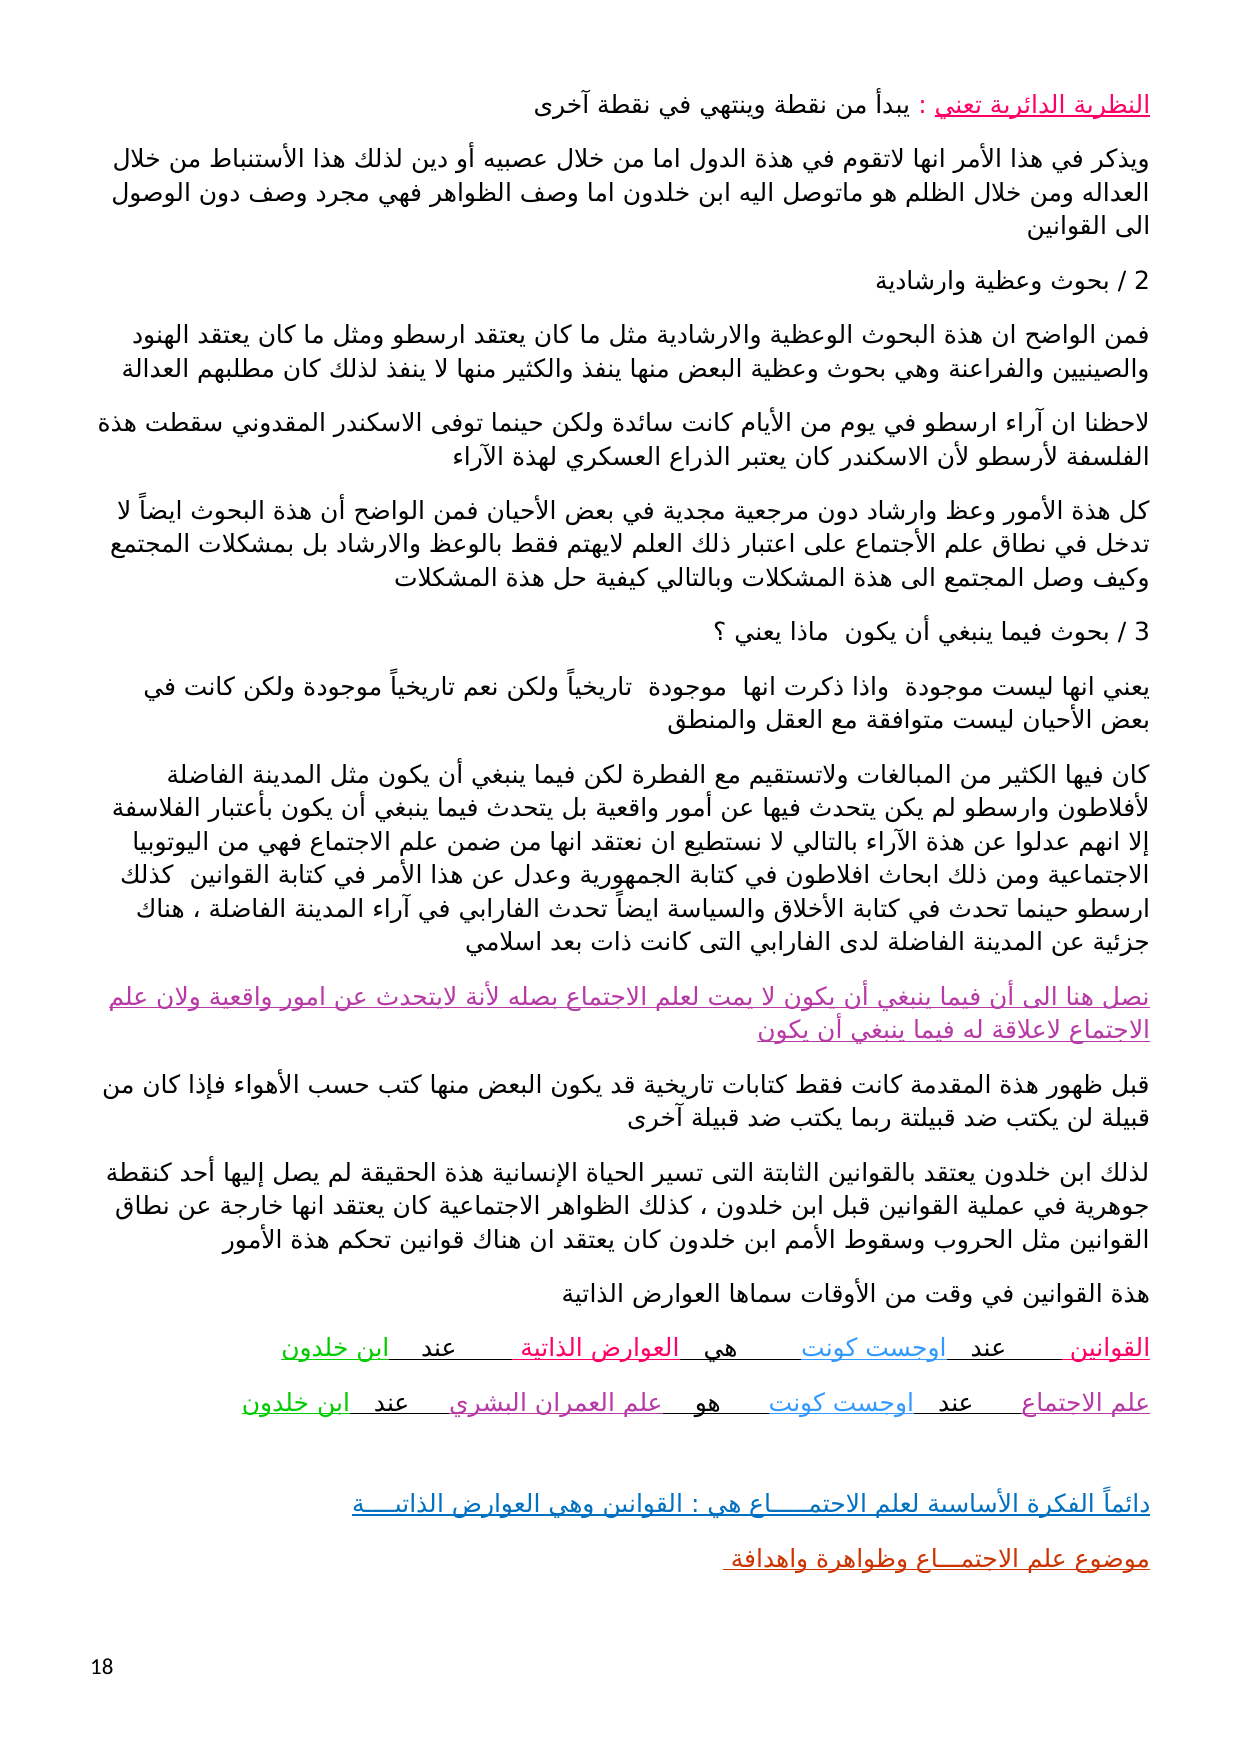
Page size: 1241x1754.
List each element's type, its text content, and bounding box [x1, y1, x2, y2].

text فمن الواضح ان هذة البحوث الوعظية والارشادية مثل ما كان يعتقد ارسطو ومثل ما كان يعتقد الهنود والصينيين والفراعنة وهي بحوث وعظية البعض منها ينفذ والكثير منها لا ينفذ لذلك كان مطلبهم العدالة [90, 320, 1150, 383]
text دائماً الفكرة الأساسية لعلم الاجتمـــــاع هي : القوانين وهي العوارض الذاتيــــة [90, 1489, 1150, 1519]
text نصل هنا الى أن فيما ينبغي أن يكون لا يمت لعلم الاجتماع بصله لأنة لايتحدث عن امور واقعية ولان علم الاجتماع لاعلاقة له فيما ينبغي أن يكون [90, 982, 1150, 1044]
text قبل ظهور هذة المقدمة كانت فقط كتابات تاريخية قد يكون البعض منها كتب حسب الأهواء فإذا كان من قبيلة لن يكتب ضد قبيلتة ربما يكتب ضد قبيلة آخرى [90, 1070, 1150, 1132]
text هذة القوانين في وقت من الأوقات سماها العوارض الذاتية [90, 1279, 1150, 1308]
text لذلك ابن خلدون يعتقد بالقوانين الثابتة التى تسير الحياة الإنسانية هذة الحقيقة لم يصل إليها أحد كنقطة جوهرية في عملية القوانين قبل ابن خلدون ، كذلك الظواهر الاجتماعية كان يعتقد انها خارجة عن نطاق القوانين مثل الحروب وسقوط الأمم ابن خلدون كان يعتقد ان هناك قوانين تحكم هذة الأمور [90, 1158, 1150, 1254]
text القوانين عند اوجست كونت هي العوارض الذاتية عند ابن خلدون [90, 1333, 1150, 1363]
text كل هذة الأمور وعظ وارشاد دون مرجعية مجدية في بعض الأحيان فمن الواضح أن هذة البحوث ايضاً لا تدخل في نطاق علم الأجتماع على اعتبار ذلك العلم لايهتم فقط بالوعظ والارشاد بل بمشكلات المجتمع وكيف وصل المجتمع الى هذة المشكلات وبالتالي كيفية حل هذة المشكلات [90, 496, 1150, 592]
text لاحظنا ان آراء ارسطو في يوم من الأيام كانت سائدة ولكن حينما توفى الاسكندر المقدوني سقطت هذة الفلسفة لأرسطو لأن الاسكندر كان يعتبر الذراع العسكري لهذة الآراء [90, 408, 1150, 471]
text يعني انها ليست موجودة واذا ذكرت انها موجودة تاريخياً ولكن نعم تاريخياً موجودة ولكن كانت في بعض الأحيان ليست متوافقة مع العقل والمنطق [90, 672, 1150, 734]
text علم الاجتماع عند اوجست كونت هو علم العمران البشري عند ابن خلدون [90, 1388, 1150, 1417]
text كان فيها الكثير من المبالغات ولاتستقيم مع الفطرة لكن فيما ينبغي أن يكون مثل المدينة الفاضلة لأفلاطون وارسطو لم يكن يتحدث فيها عن أمور واقعية بل يتحدث فيما ينبغي أن يكون بأعتبار الفلاسفة إلا انهم عدلوا عن هذة الآراء بالتالي لا نستطيع ان نعتقد انها من ضمن علم الاجتماع فهي من اليوتوبيا الاجتماعية ومن ذلك ابحاث افلاطون في كتابة الجمهورية وعدل عن هذا الأمر في كتابة القوانين كذلك ارسطو حينما تحدث في كتابة الأخلاق والسياسة ايضاً تحدث الفارابي في آراء المدينة الفاضلة ، هناك جزئية عن المدينة الفاضلة لدى الفارابي التى كانت ذات بعد اسلامي [90, 760, 1150, 957]
text موضوع علم الاجتمـــاع وظواهرة واهدافة [90, 1544, 1150, 1573]
text النظرية الدائرية تعني : يبدأ من نقطة وينتهي في نقطة آخرى [90, 90, 1150, 119]
text 2 / بحوث وعظية وارشادية [90, 266, 1150, 295]
text ويذكر في هذا الأمر انها لاتقوم في هذة الدول اما من خلال عصبيه أو دين لذلك هذا الأستنباط من خلال العداله ومن خلال الظلم هو ماتوصل اليه ابن خلدون اما وصف الظواهر فهي مجرد وصف دون الوصول الى القوانين [90, 144, 1150, 241]
text 3 / بحوث فيما ينبغي أن يكون ماذا يعني ؟ [90, 617, 1150, 647]
